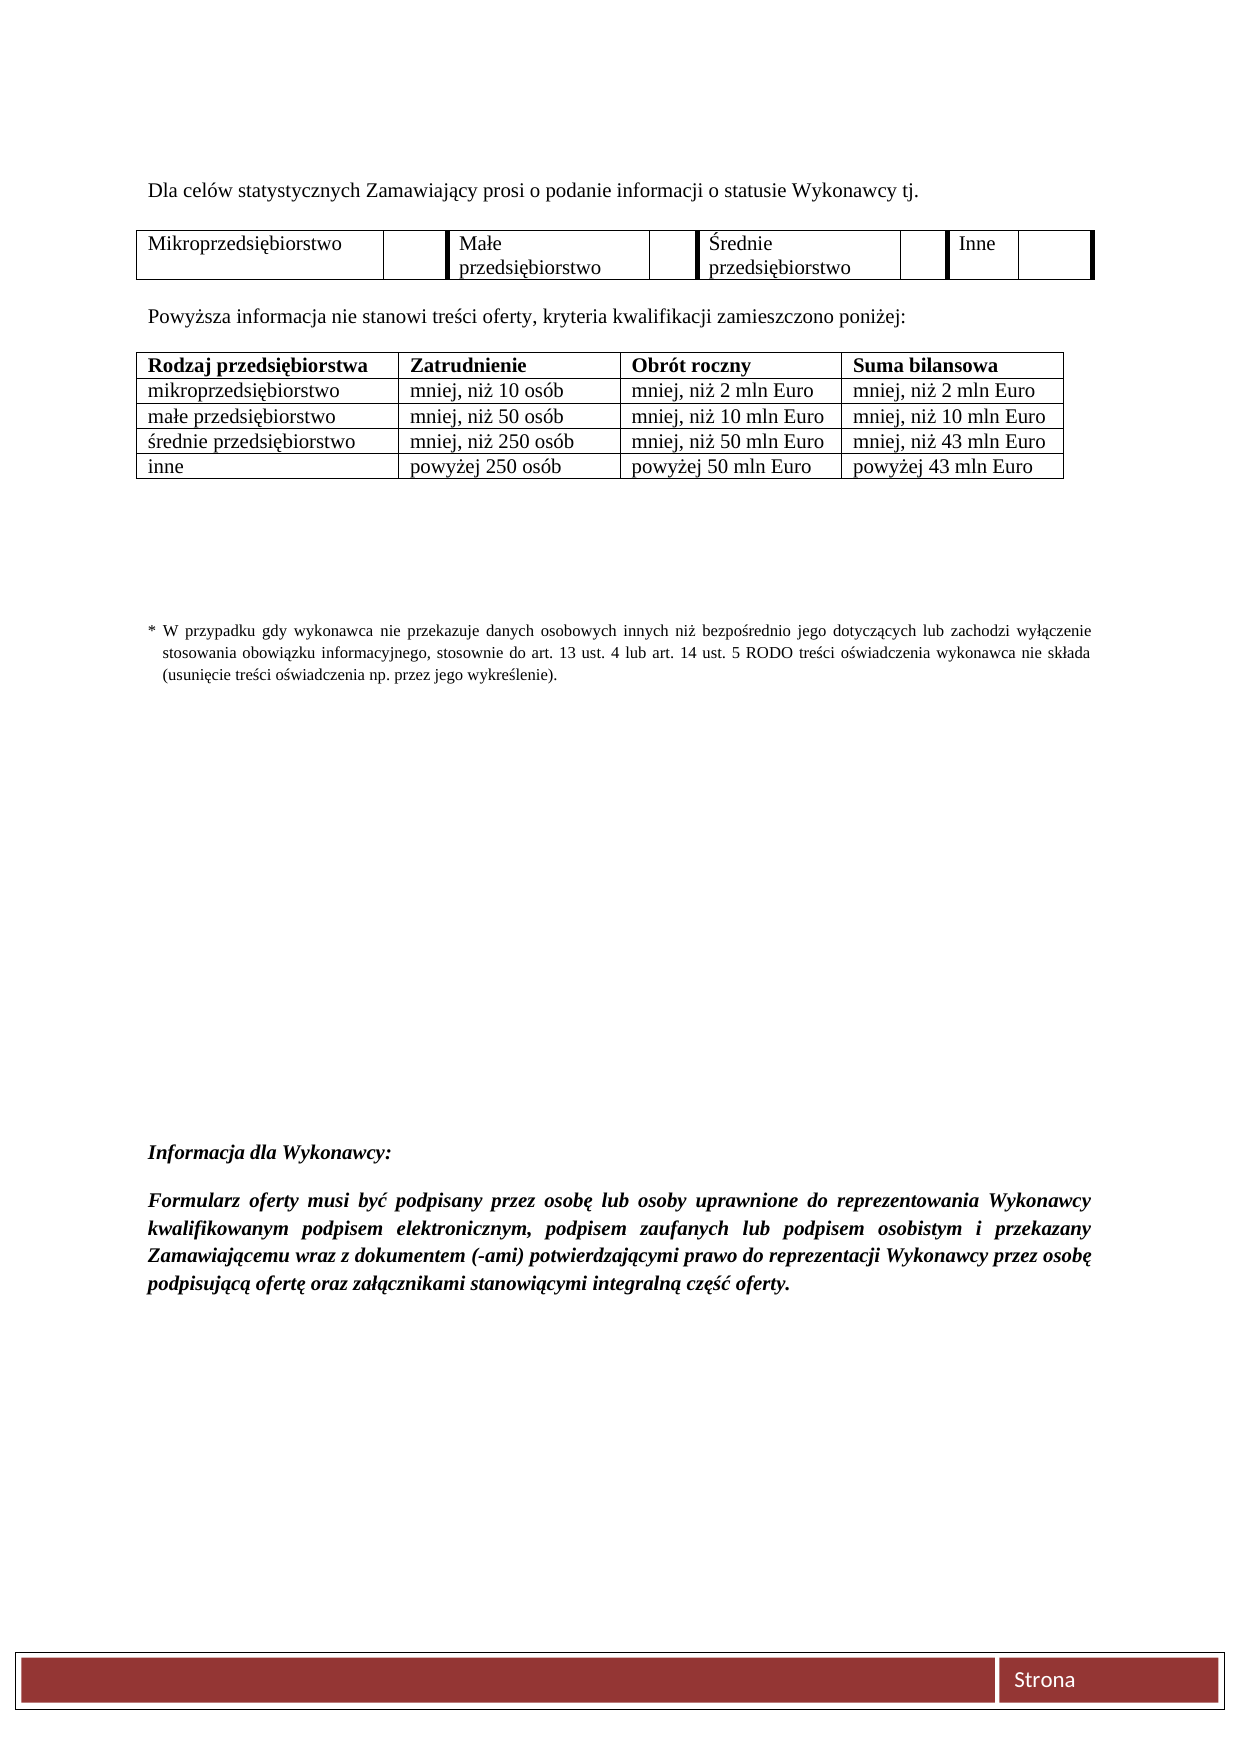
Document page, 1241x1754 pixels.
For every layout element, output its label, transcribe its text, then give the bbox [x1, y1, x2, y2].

table_header Rodzaj przedsiębiorstwa [137, 353, 398, 377]
table_cell mniej, niż 2 mln Euro [842, 379, 1063, 402]
table_cell mniej, niż 10 mln Euro [621, 404, 841, 428]
table_header Mikroprzedsiębiorstwo [137, 231, 383, 279]
table_cell inne [137, 454, 398, 478]
table_cell powyżej 43 mln Euro [842, 454, 1063, 478]
table_cell powyżej 250 osób [399, 454, 620, 478]
table_header Suma bilansowa [842, 353, 1063, 377]
table_header Obrót roczny [621, 353, 841, 377]
table_cell mniej, niż 43 mln Euro [842, 429, 1063, 453]
table_cell mniej, niż 10 mln Euro [842, 404, 1063, 428]
table_cell powyżej 50 mln Euro [621, 454, 841, 478]
table_header [384, 231, 445, 279]
text Dla celów statystycznych Zamawiający prosi o podanie informacji o statusie Wykonawcy tj. [148, 178, 1093, 202]
table_cell małe przedsiębiorstwo [137, 404, 398, 428]
text Informacja dla Wykonawcy: [148, 1140, 1093, 1164]
text * W przypadku gdy wykonawca nie przekazuje danych osobowych innych niż bezpośrednio jego dotyczących lub zachodzi wyłączenie stosowania obowiązku informacyjnego, stosownie do art. 13 ust. 4 lub art. 14 ust. 5 RODO treści oświadczenia wykonawca nie składa (usunięcie treści oświadczenia np. przez jego wykreślenie). [148, 620, 1093, 683]
table_cell mniej, niż 2 mln Euro [621, 379, 841, 402]
table_header [650, 231, 695, 279]
text Powyższa informacja nie stanowi treści oferty, kryteria kwalifikacji zamieszczono poniżej: [148, 304, 1093, 328]
table_header Zatrudnienie [399, 353, 620, 377]
table_header [901, 231, 945, 279]
table_header Małe przedsiębiorstwo [450, 231, 649, 279]
text Formularz oferty musi być podpisany przez osobę lub osoby uprawnione do reprezentowania Wykonawcy kwalifikowanym podpisem elektronicznym, podpisem zaufanych lub podpisem osobistym i przekazany Zamawiającemu wraz z dokumentem (-ami) potwierdzającymi prawo do reprezentacji Wykonawcy przez osobę podpisującą ofertę oraz załącznikami stanowiącymi integralną część oferty. [148, 1188, 1093, 1295]
table_cell mniej, niż 250 osób [399, 429, 620, 453]
table_cell mniej, niż 50 osób [399, 404, 620, 428]
table_cell średnie przedsiębiorstwo [137, 429, 398, 453]
table_cell mniej, niż 10 osób [399, 379, 620, 402]
table_header Inne [950, 231, 1018, 279]
table_cell mikroprzedsiębiorstwo [137, 379, 398, 402]
table_cell mniej, niż 50 mln Euro [621, 429, 841, 453]
table_header Średnie przedsiębiorstwo [700, 231, 900, 279]
table_header [1019, 231, 1090, 279]
